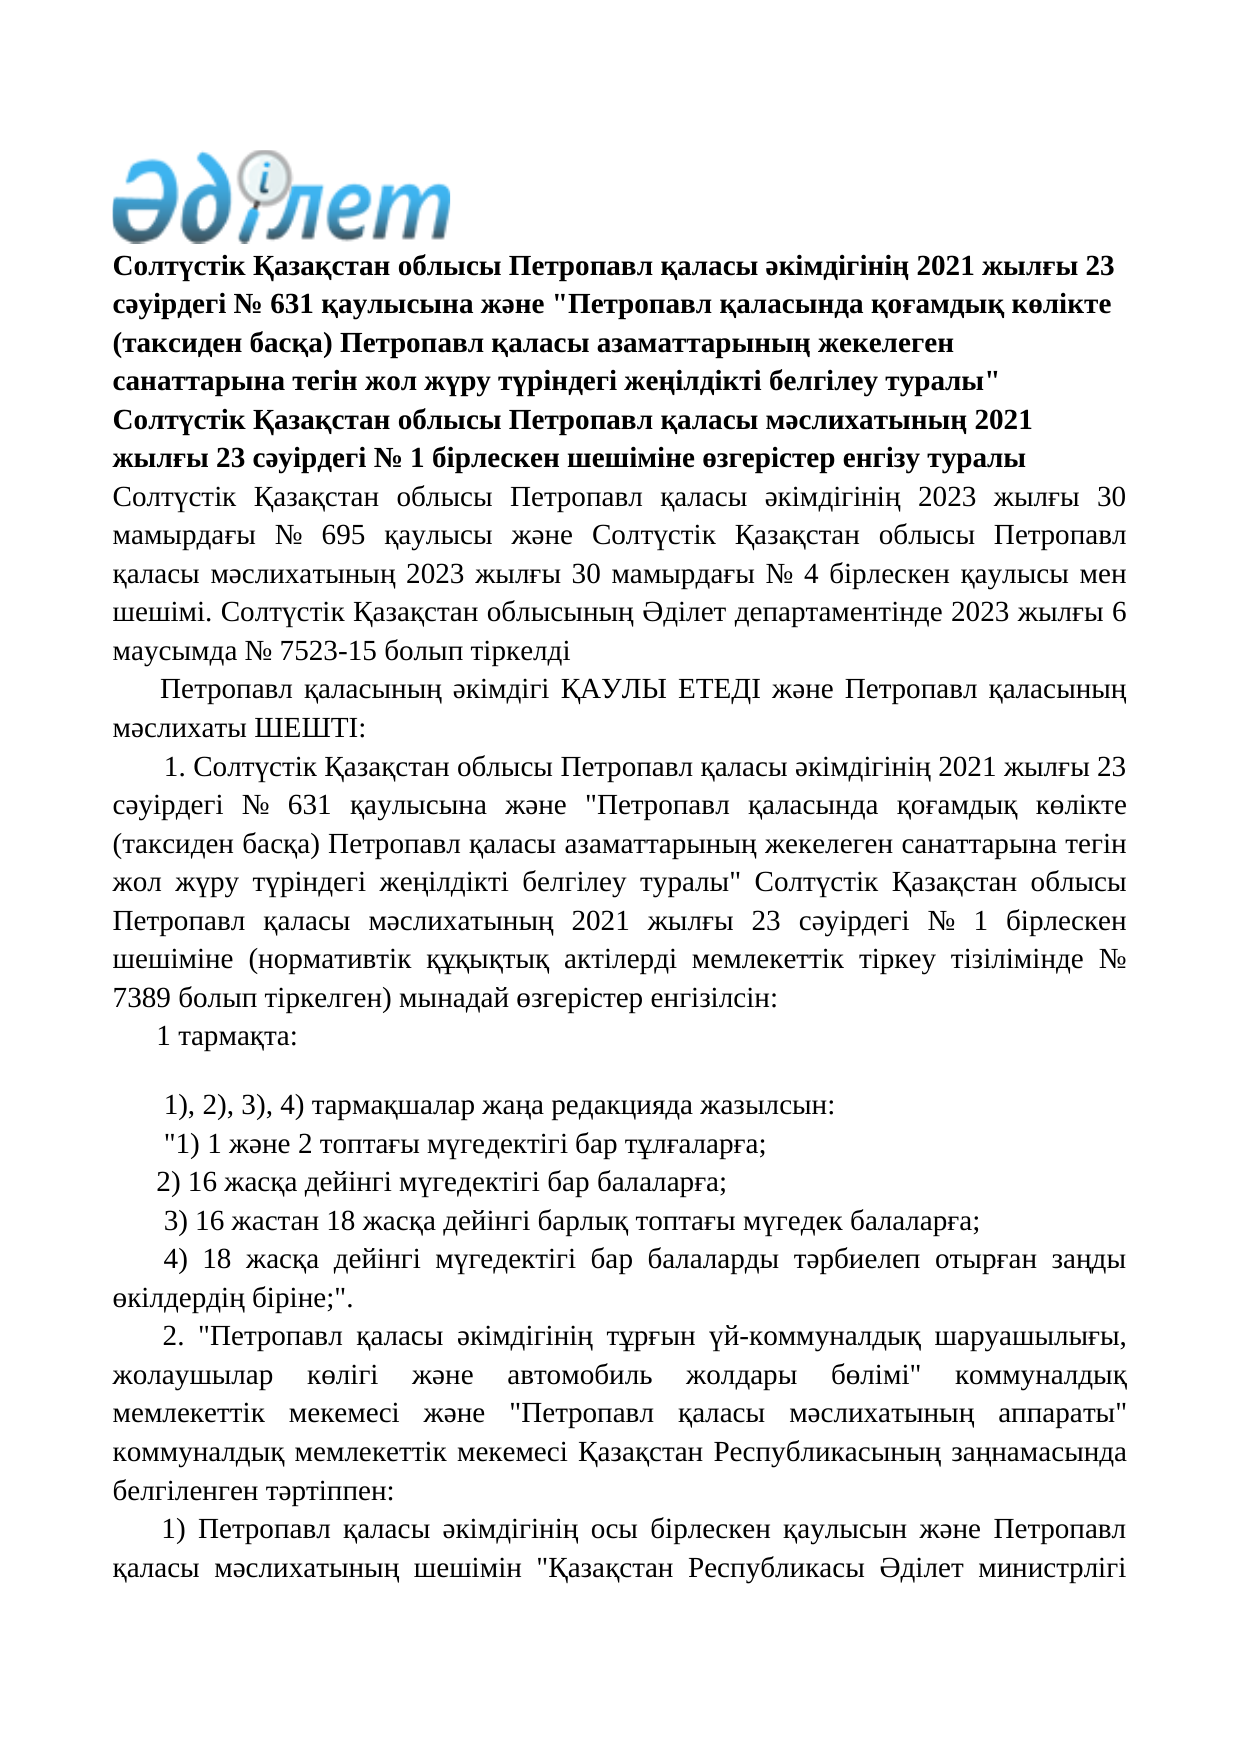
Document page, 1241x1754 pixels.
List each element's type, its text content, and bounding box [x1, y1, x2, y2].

text Солтүстік Қазақстан облысы Петропавл қаласы әкімдігінің 2023 жылғы 30 мамырдағы № 695 қаулысы және Солтүстік Қазақстан облысы Петропавл қаласы мәслихатының 2023 жылғы 30 мамырдағы № 4 бірлескен қаулысы мен шешімі. Солтүстік Қазақстан облысының Әділет департаментінде 2023 жылғы 6 маусымда № 7523-15 болып тіркелді [112, 479, 1128, 667]
text 1 тармақта: [112, 1018, 1128, 1052]
text 2. "Петропавл қаласы әкімдігінің тұрғын үй-коммуналдық шаруашылығы, жолаушылар көлігі және автомобиль жолдары бөлімі" коммуналдық мемлекеттік мекемесі және "Петропавл қаласы мәслихатының аппараты" коммуналдық мемлекеттік мекемесі Қазақстан Республикасының заңнамасында белгіленген тәртіппен: [112, 1318, 1128, 1506]
picture [112, 150, 451, 244]
text 1. Солтүстік Қазақстан облысы Петропавл қаласы әкімдігінің 2021 жылғы 23 сәуірдегі № 631 қаулысына және "Петропавл қаласында қоғамдық көлікте (таксиден басқа) Петропавл қаласы азаматтарының жекелеген санаттарына тегін жол жүру түріндегі жеңілдікті белгілеу туралы" Солтүстік Қазақстан облысы Петропавл қаласы мәслихатының 2021 жылғы 23 сәуірдегі № 1 бірлескен шешіміне (нормативтік құқықтық актілерді мемлекеттік тіркеу тізілімінде № 7389 болып тіркелген) мынадай өзгерістер енгізілсін: [112, 749, 1128, 1013]
text 1), 2), 3), 4) тармақшалар жаңа редакцияда жазылсын: [112, 1087, 1128, 1121]
text "1) 1 және 2 топтағы мүгедектігі бар тұлғаларға; [112, 1126, 1128, 1159]
text 2) 16 жасқа дейінгі мүгедектігі бар балаларға; [112, 1164, 1128, 1198]
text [112, 1511, 1128, 1583]
text Петропавл қаласының әкімдігі ҚАУЛЫ ЕТЕДІ және Петропавл қаласының мәслихаты ШЕШТІ: [112, 672, 1128, 744]
text 4) 18 жасқа дейінгі мүгедектігі бар балаларды тәрбиелеп отырған заңды өкілдердің біріне;". [112, 1241, 1128, 1313]
text 3) 16 жастан 18 жасқа дейінгі барлық топтағы мүгедек балаларға; [112, 1203, 1128, 1236]
text Солтүстік Қазақстан облысы Петропавл қаласы әкімдігінің 2021 жылғы 23 сәуірдегі № 631 қаулысына және "Петропавл қаласында қоғамдық көлікте (таксиден басқа) Петропавл қаласы азаматтарының жекелеген санаттарына тегін жол жүру түріндегі жеңілдікті белгілеу туралы" Солтүстік Қазақстан облысы Петропавл қаласы мәслихатының 2021 жылғы 23 сәуірдегі № 1 бірлескен шешіміне өзгерістер енгізу туралы [112, 248, 1128, 474]
